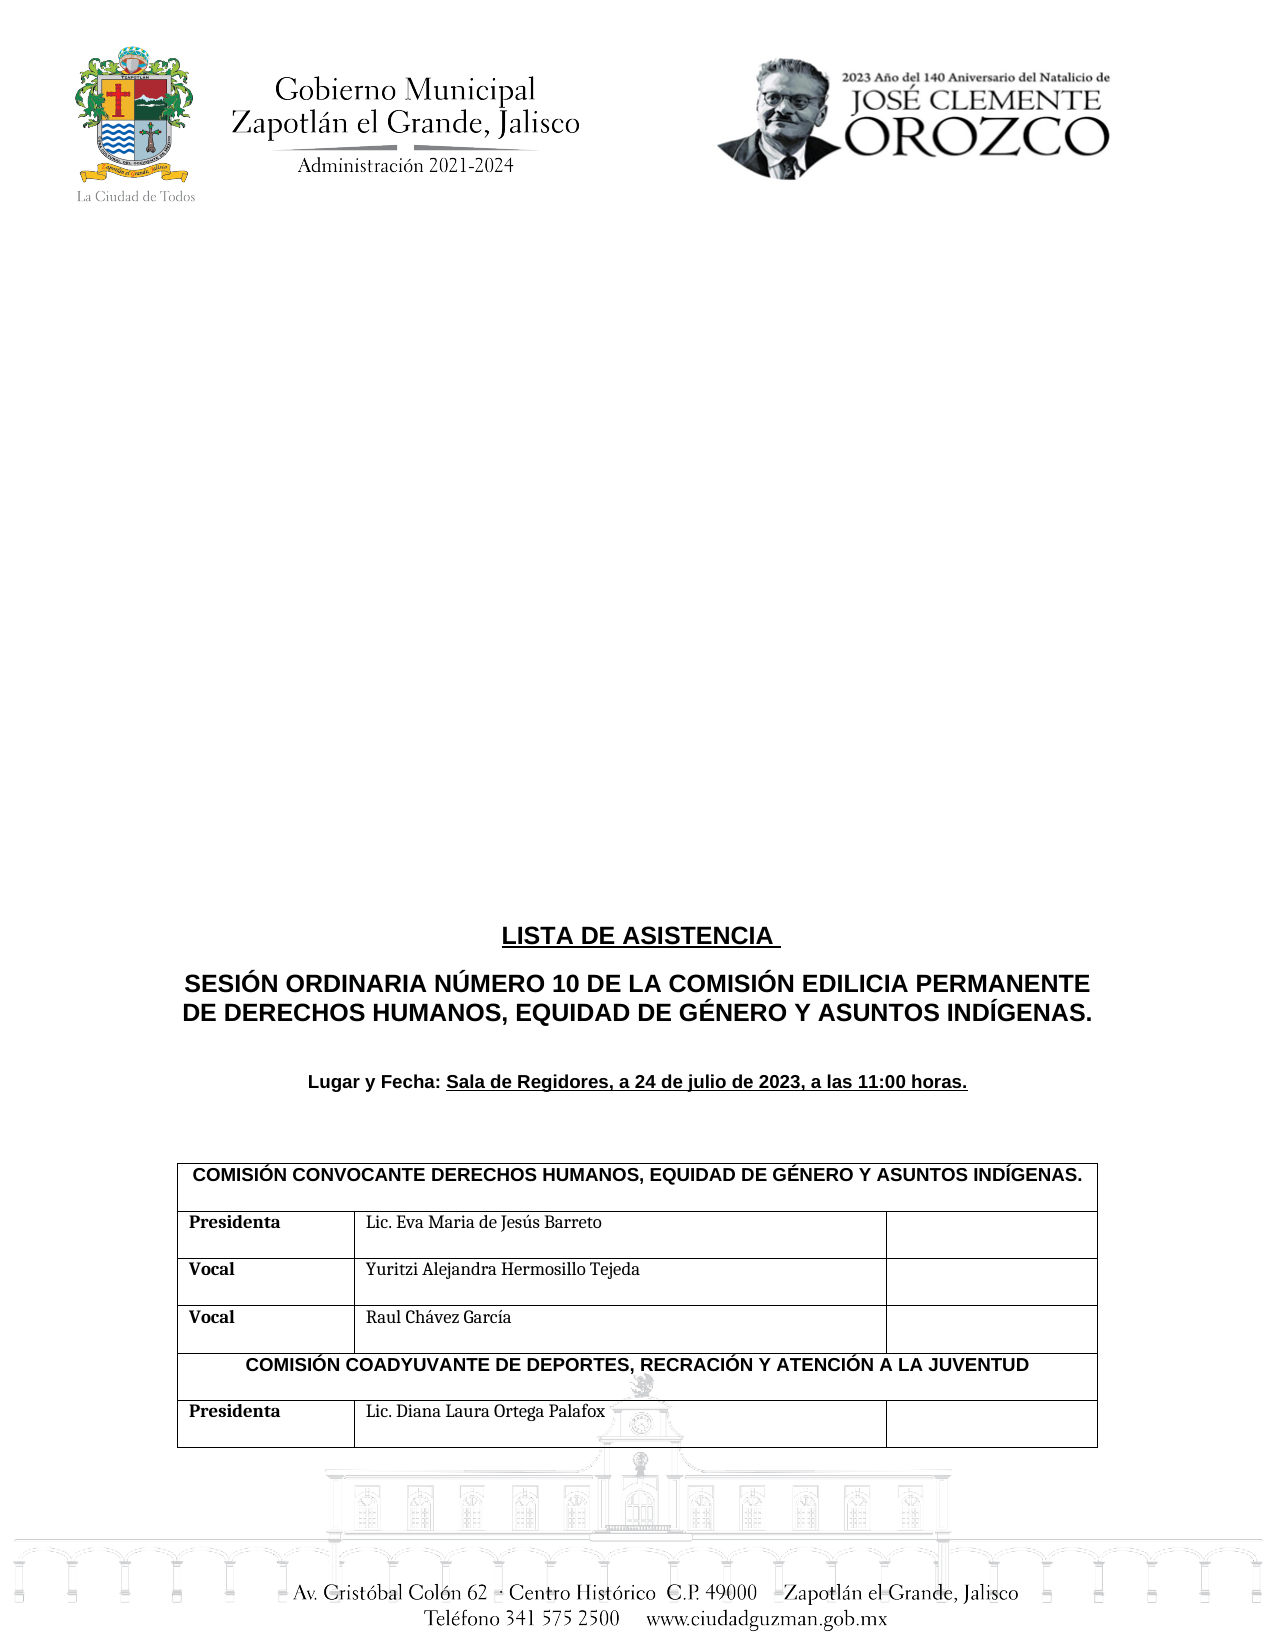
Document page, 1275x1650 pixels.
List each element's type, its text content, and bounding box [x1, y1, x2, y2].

table_cell Lic. Eva Maria de Jesús Barreto [355, 1212, 886, 1258]
table_cell Presidenta [178, 1212, 354, 1258]
picture [0, 0, 1272, 257]
text Lugar y Fecha: Sala de Regidores, a 24 de julio de 2023, a las 11:00 horas. [177, 1071, 1098, 1093]
table_cell COMISIÓN COADYUVANTE DE DEPORTES, RECRACIÓN Y ATENCIÓN A LA JUVENTUD [178, 1354, 1097, 1400]
table_cell Vocal [178, 1306, 354, 1352]
table_cell [887, 1259, 1097, 1305]
table_cell Lic. Diana Laura Ortega Palafox [355, 1401, 886, 1447]
table_cell [887, 1212, 1097, 1258]
table_cell Raul Chávez García [355, 1306, 886, 1352]
table_header COMISIÓN CONVOCANTE DERECHOS HUMANOS, EQUIDAD DE GÉNERO Y ASUNTOS INDÍGENAS. [178, 1164, 1097, 1211]
table_cell Yuritzi Alejandra Hermosillo Tejeda [355, 1259, 886, 1305]
table_cell Vocal [178, 1259, 354, 1305]
table_cell [887, 1401, 1097, 1447]
table_cell [887, 1306, 1097, 1352]
table_cell Presidenta [178, 1401, 354, 1447]
picture [0, 1353, 1275, 1650]
text SESIÓN ORDINARIA NÚMERO 10 DE LA COMISIÓN EDILICIA PERMANENTE DE DERECHOS HUMANOS, EQUIDAD DE GÉNERO Y ASUNTOS INDÍGENAS. [177, 969, 1098, 1054]
text LISTA DE ASISTENCIA [177, 921, 1098, 950]
